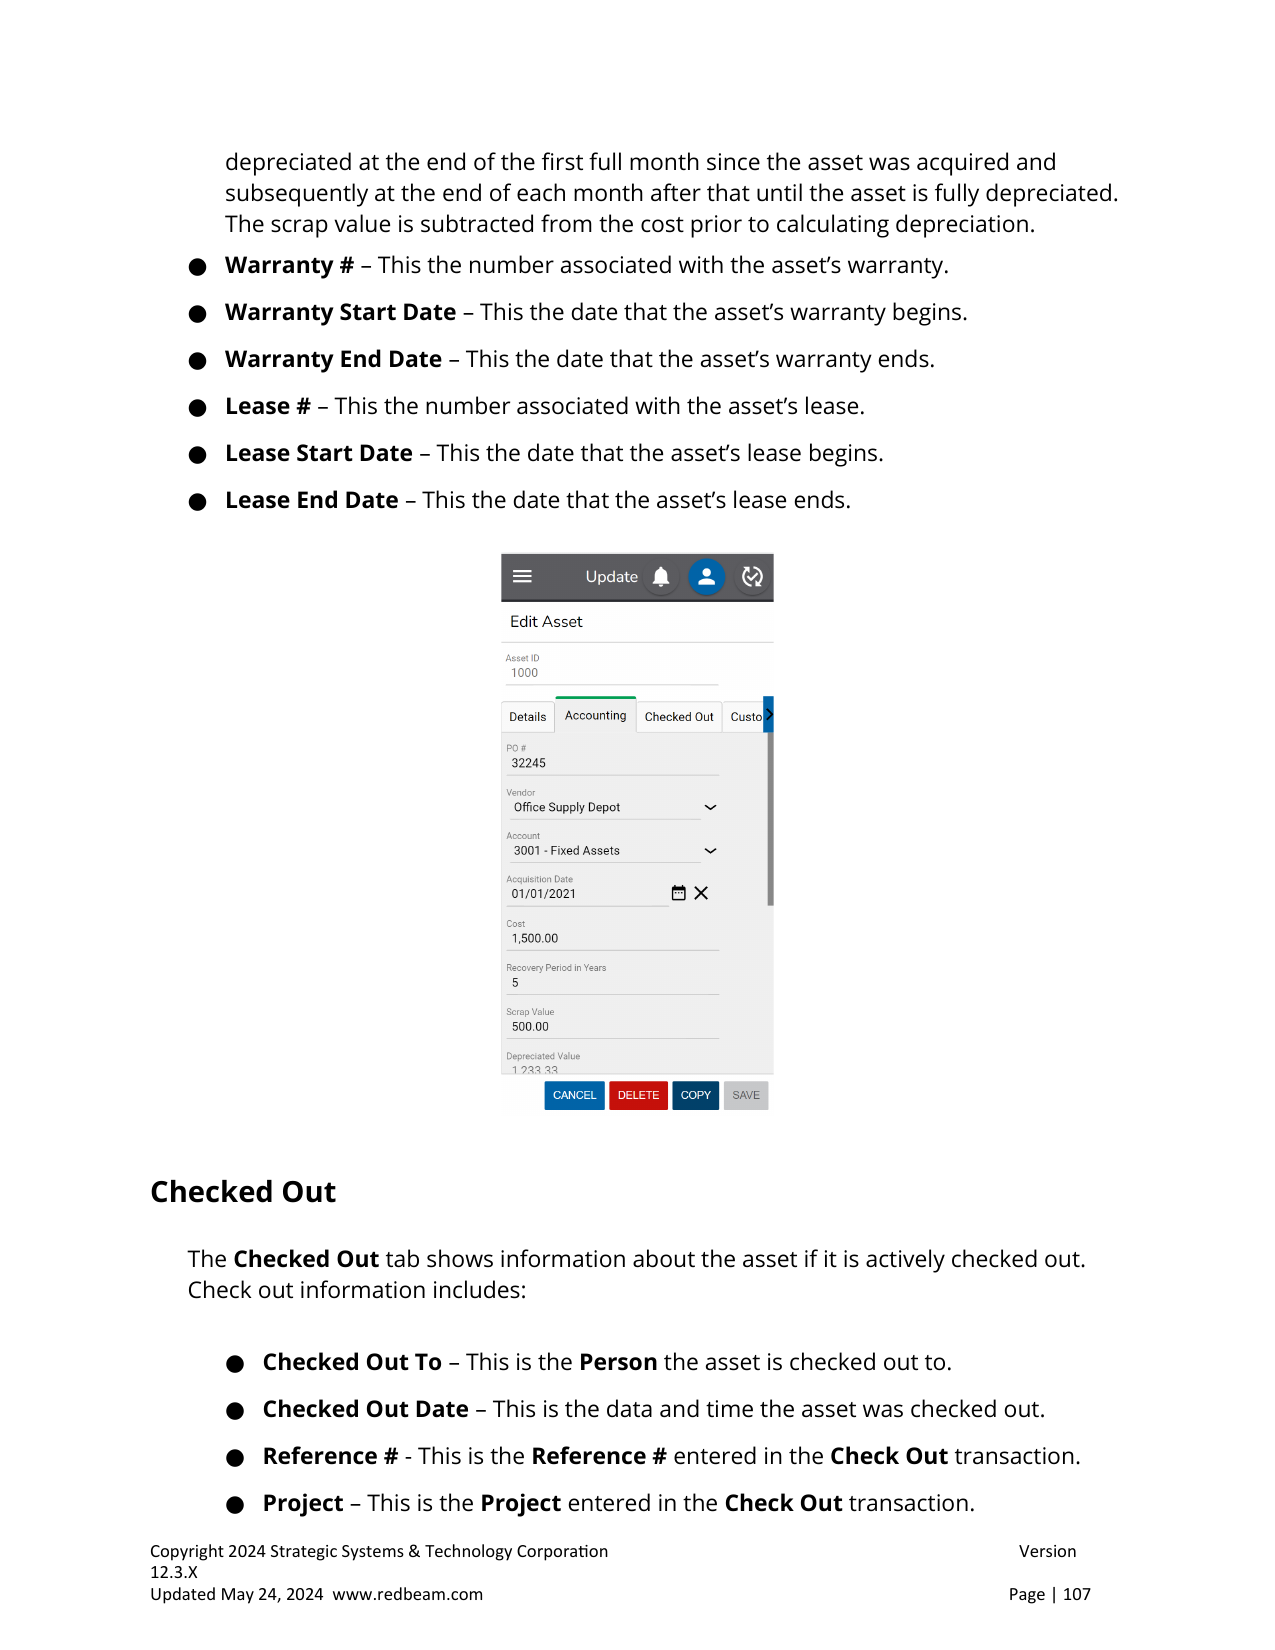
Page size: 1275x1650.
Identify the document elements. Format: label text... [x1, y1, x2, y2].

subtitle Checked Out [150, 1172, 1125, 1211]
list Checked Out To – This is the Person the asset is checked out to. [225, 1337, 1087, 1384]
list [187, 146, 1125, 239]
list Reference # - This is the Reference # entered in the Check Out transaction. [225, 1431, 1087, 1478]
picture [501, 552, 774, 1116]
list Project – This is the Project entered in the Check Out transaction. [225, 1478, 1087, 1524]
list Lease End Date – This the date that the asset’s lease ends. [187, 474, 1125, 521]
text The Checked Out tab shows information about the asset if it is actively checked out. Check out information includes: [187, 1243, 1087, 1305]
list Lease # – This the number associated with the asset’s lease. [187, 381, 1125, 427]
list Warranty # – This the number associated with the asset’s warranty. [187, 239, 1125, 287]
list Warranty Start Date – This the date that the asset’s warranty begins. [187, 287, 1125, 333]
list Warranty End Date – This the date that the asset’s warranty ends. [187, 333, 1125, 381]
list Checked Out Date – This is the data and time the asset was checked out. [225, 1384, 1087, 1431]
list Lease Start Date – This the date that the asset’s lease begins. [187, 427, 1125, 474]
